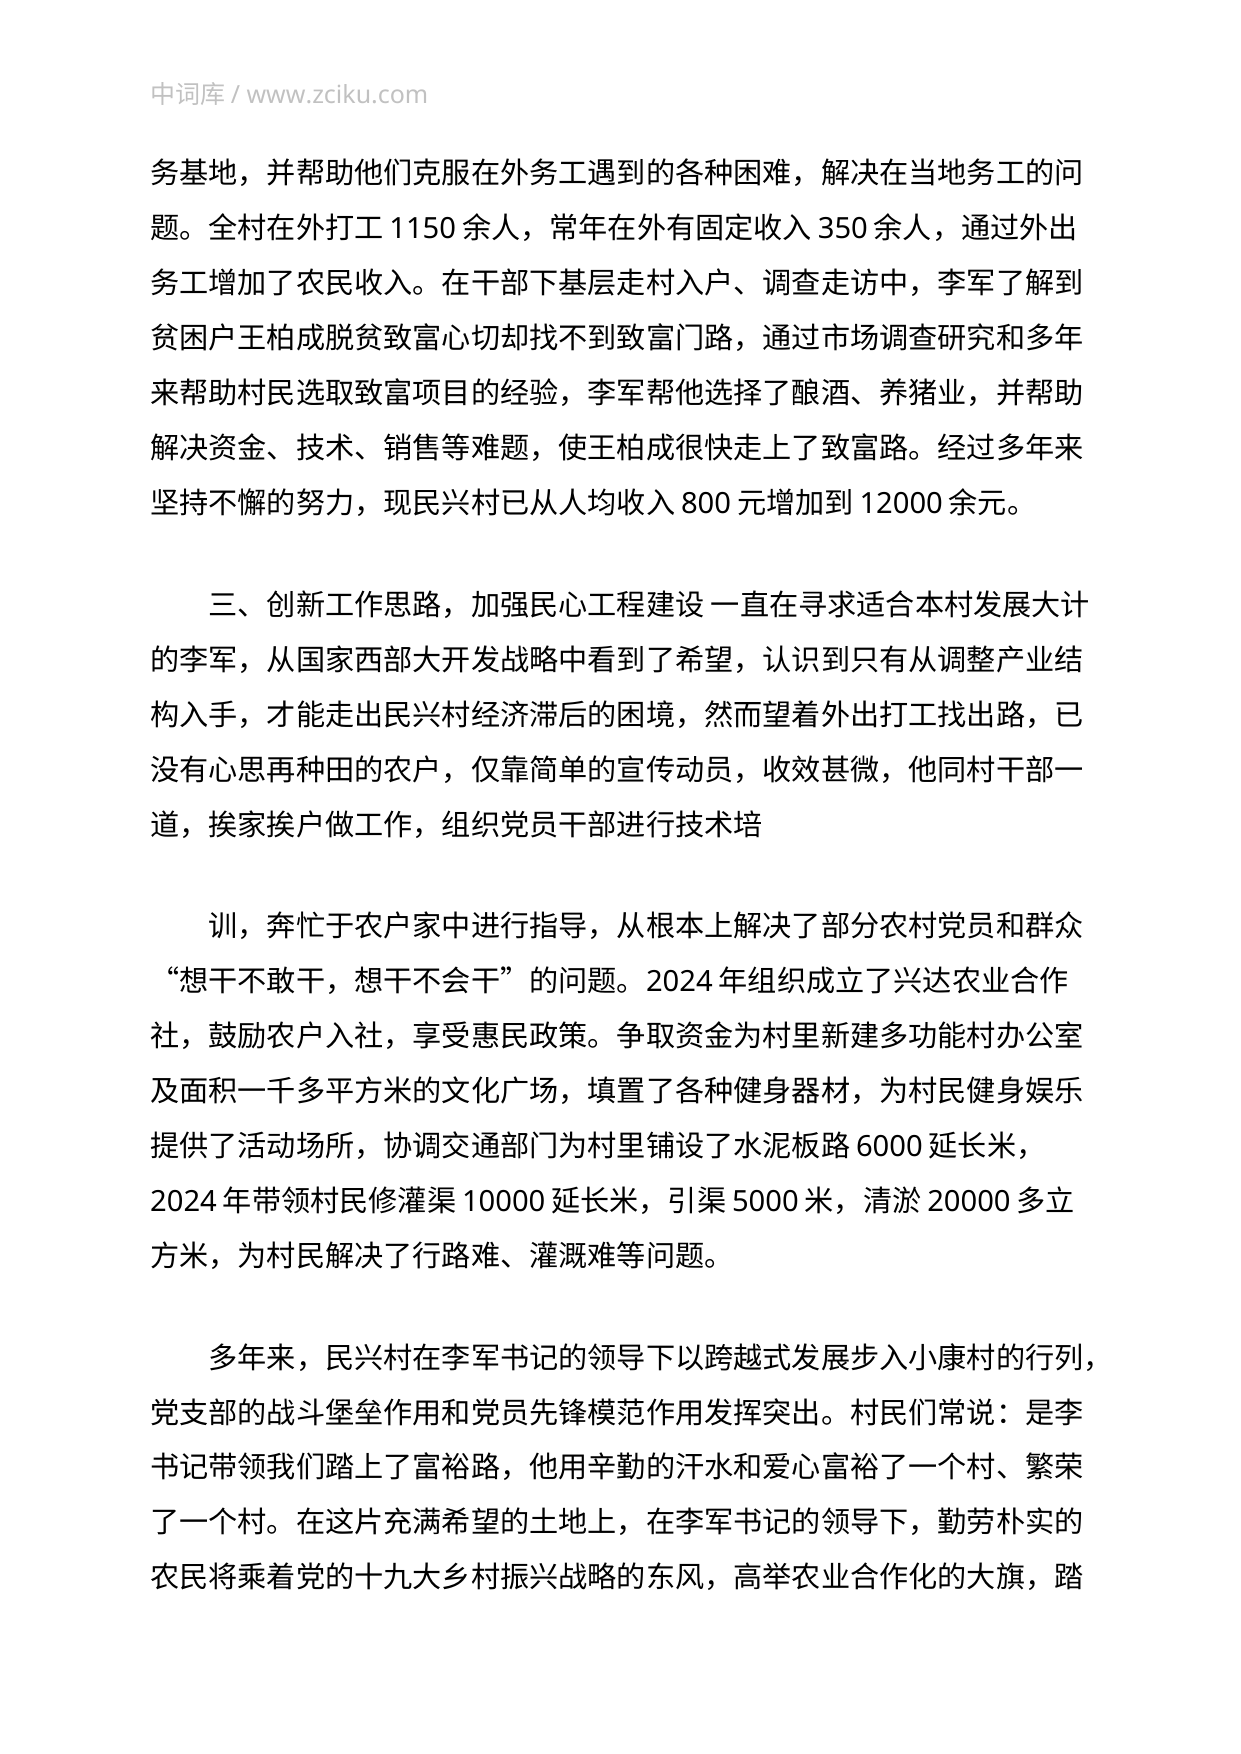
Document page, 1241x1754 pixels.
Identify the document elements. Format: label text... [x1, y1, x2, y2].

text 训，奔忙于农户家中进行指导，从根本上解决了部分农村党员和群众“想干不敢干，想干不会干”的问题。2024年组织成立了兴达农业合作社，鼓励农户入社，享受惠民政策。争取资金为村里新建多功能村办公室及面积一千多平方米的文化广场，填置了各种健身器材，为村民健身娱乐提供了活动场所，协调交通部门为村里铺设了水泥板路6000延长米，2024年带领村民修灌渠10000延长米，引渠5000米，清淤20000多立方米，为村民解决了行路难、灌溉难等问题。 [150, 903, 1090, 1275]
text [150, 1334, 1090, 1596]
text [150, 150, 1090, 522]
text 三、创新工作思路，加强民心工程建设 一直在寻求适合本村发展大计的李军，从国家西部大开发战略中看到了希望，认识到只有从调整产业结构入手，才能走出民兴村经济滞后的困境，然而望着外出打工找出路，已没有心思再种田的农户，仅靠简单的宣传动员，收效甚微，他同村干部一道，挨家挨户做工作，组织党员干部进行技术培 [150, 581, 1090, 843]
